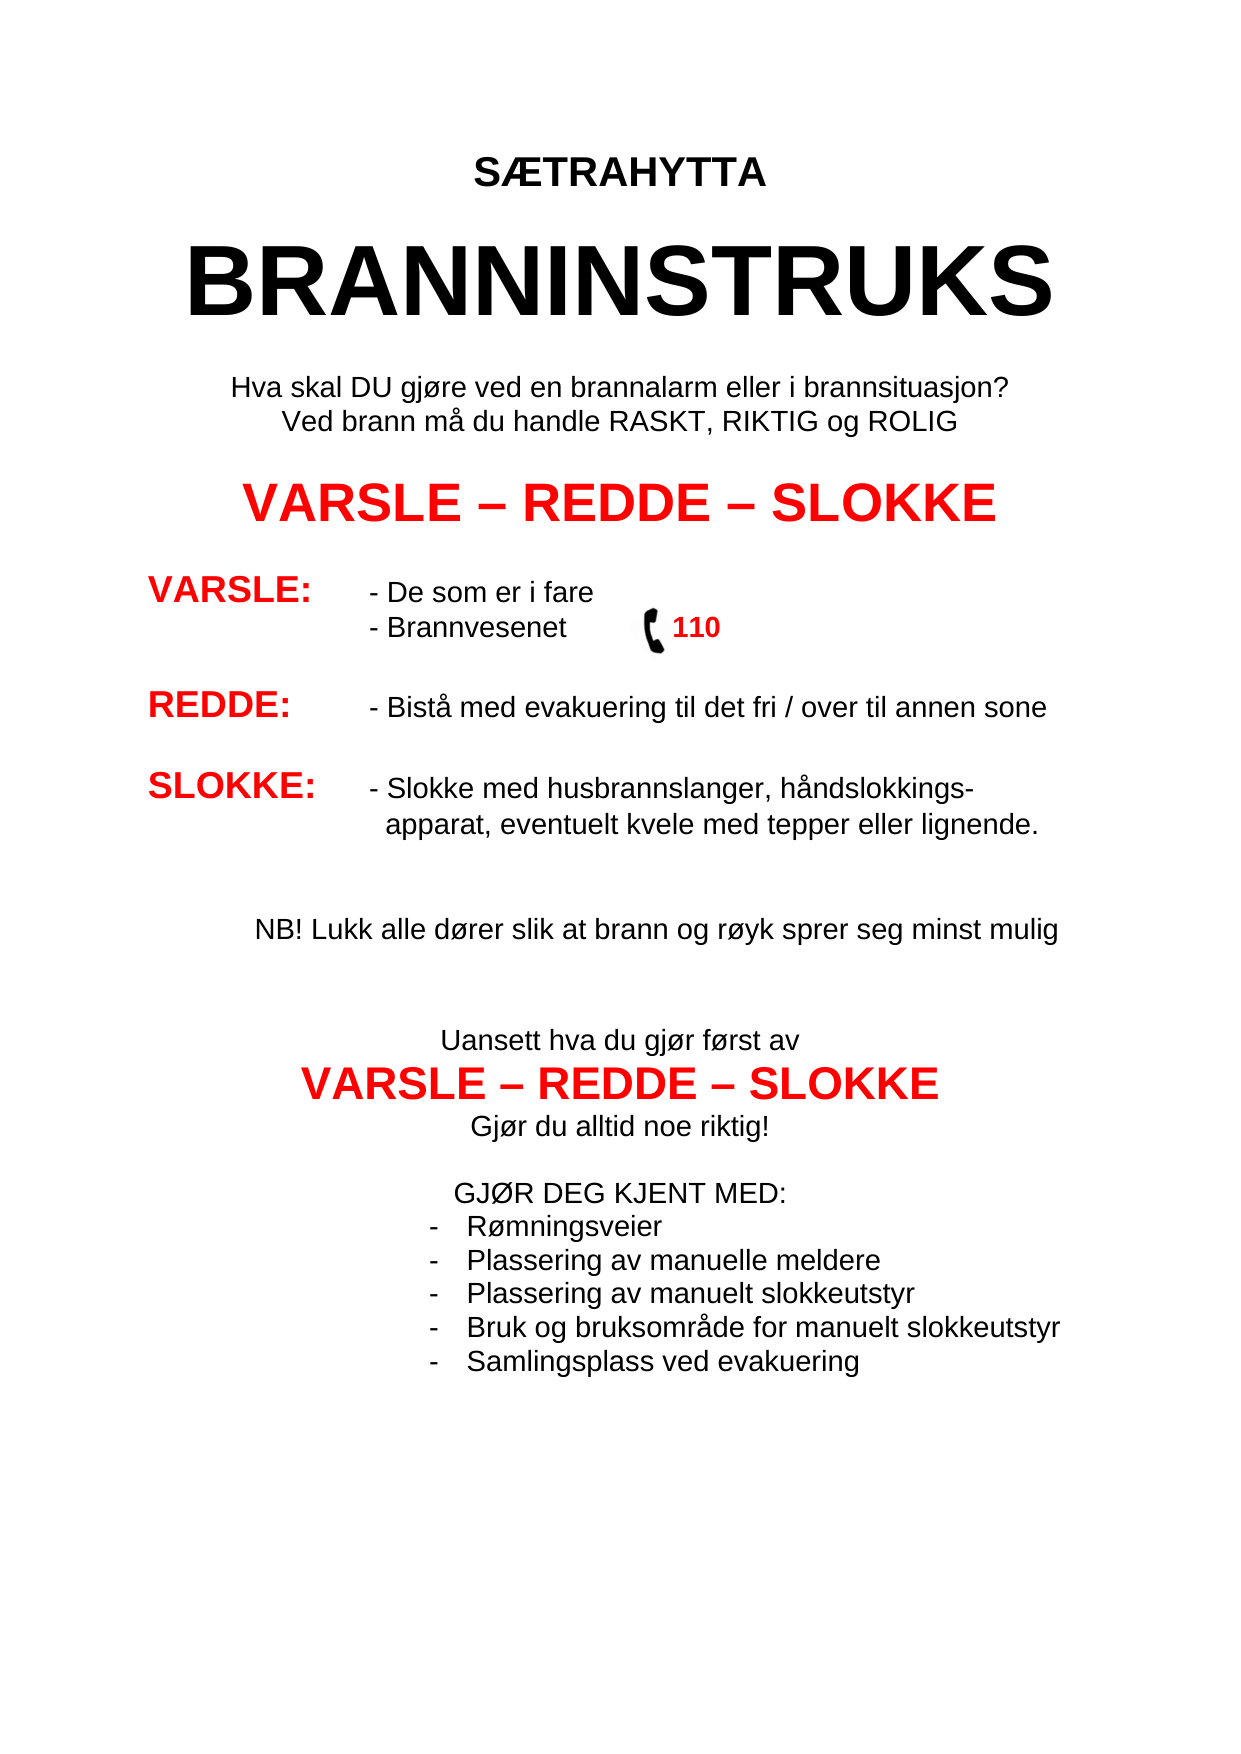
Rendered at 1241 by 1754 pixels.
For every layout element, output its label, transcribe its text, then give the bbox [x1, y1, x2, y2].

text SLOKKE: - Slokke med husbrannslanger, håndslokkings- [148, 763, 1093, 807]
text BRANNINSTRUKS [148, 222, 1093, 337]
text VARSLE: - De som er i fare [148, 567, 1093, 610]
text SÆTRAHYTTA [148, 148, 1093, 196]
text NB! Lukk alle dører slik at brann og røyk sprer seg minst mulig [148, 912, 1093, 946]
text VARSLE – REDDE – SLOKKE [148, 471, 1093, 533]
text Uansett hva du gjør først av [148, 1023, 1093, 1056]
list Samlingsplass ved evakuering [429, 1344, 1093, 1377]
text REDDE: - Bistå med evakuering til det fri / over til annen sone [148, 682, 1093, 725]
text apparat, eventuelt kvele med tepper eller lignende. [295, 807, 1093, 840]
list Plassering av manuelle meldere [429, 1243, 1093, 1277]
text GJØR DEG KJENT MED: [148, 1176, 1093, 1209]
list Rømningsveier [429, 1209, 1093, 1243]
list Plassering av manuelt slokkeutstyr [429, 1277, 1093, 1310]
text VARSLE – REDDE – SLOKKE [148, 1056, 1093, 1109]
picture [640, 643, 673, 660]
text Ved brann må du handle RASKT, RIKTIG og ROLIG [148, 404, 1093, 437]
list Bruk og bruksområde for manuelt slokkeutstyr [429, 1310, 1093, 1344]
text Hva skal DU gjøre ved en brannalarm eller i brannsituasjon? [148, 370, 1093, 404]
text - Brannvesenet 110 [295, 610, 1093, 643]
text Gjør du alltid noe riktig! [148, 1109, 1093, 1142]
